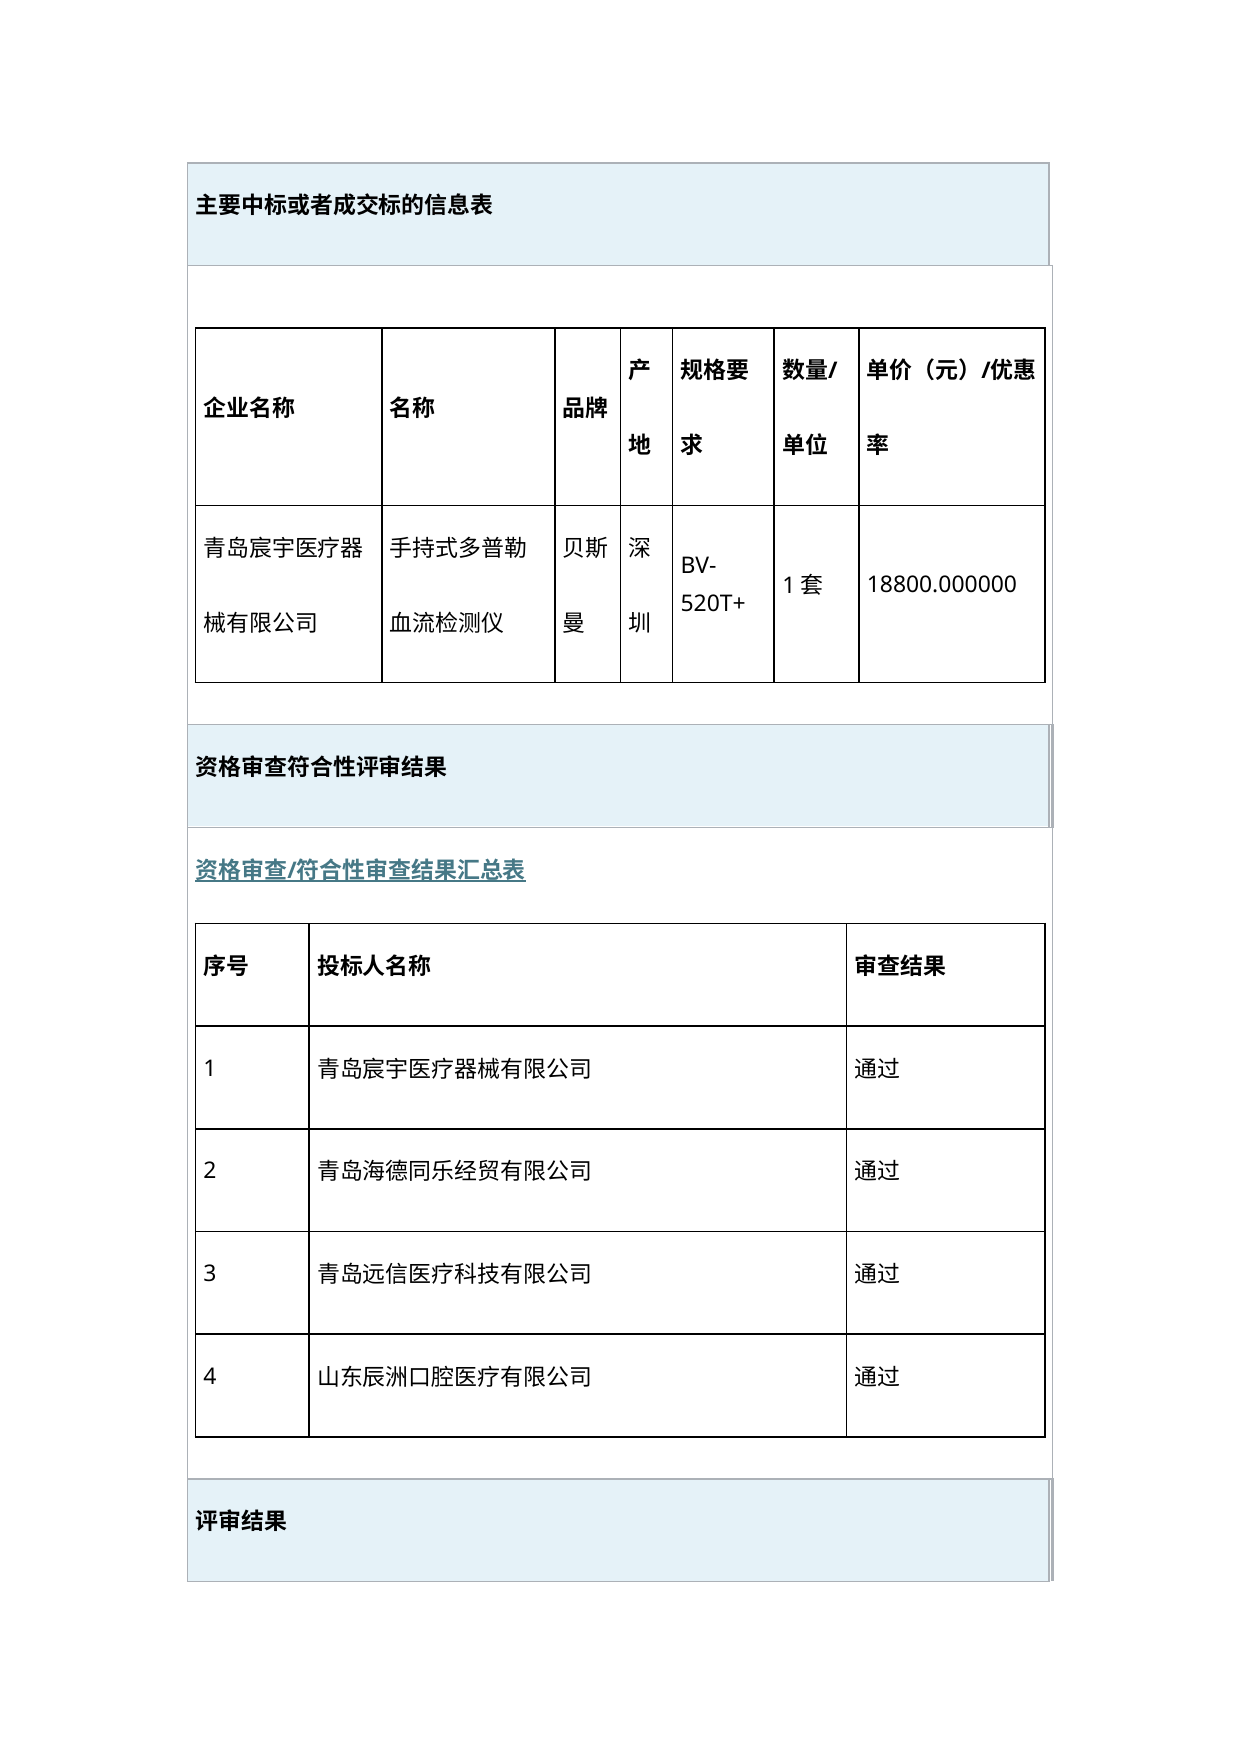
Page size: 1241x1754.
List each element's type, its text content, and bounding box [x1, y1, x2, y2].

table_cell [188, 266, 1052, 724]
table_cell 评审结果 [188, 1480, 1048, 1581]
table_cell 资格审查符合性评审结果 [188, 725, 1048, 826]
table_cell 资格审查/符合性审查结果汇总表 [188, 828, 1052, 1478]
table_cell 主要中标或者成交标的信息表 [188, 164, 1048, 265]
